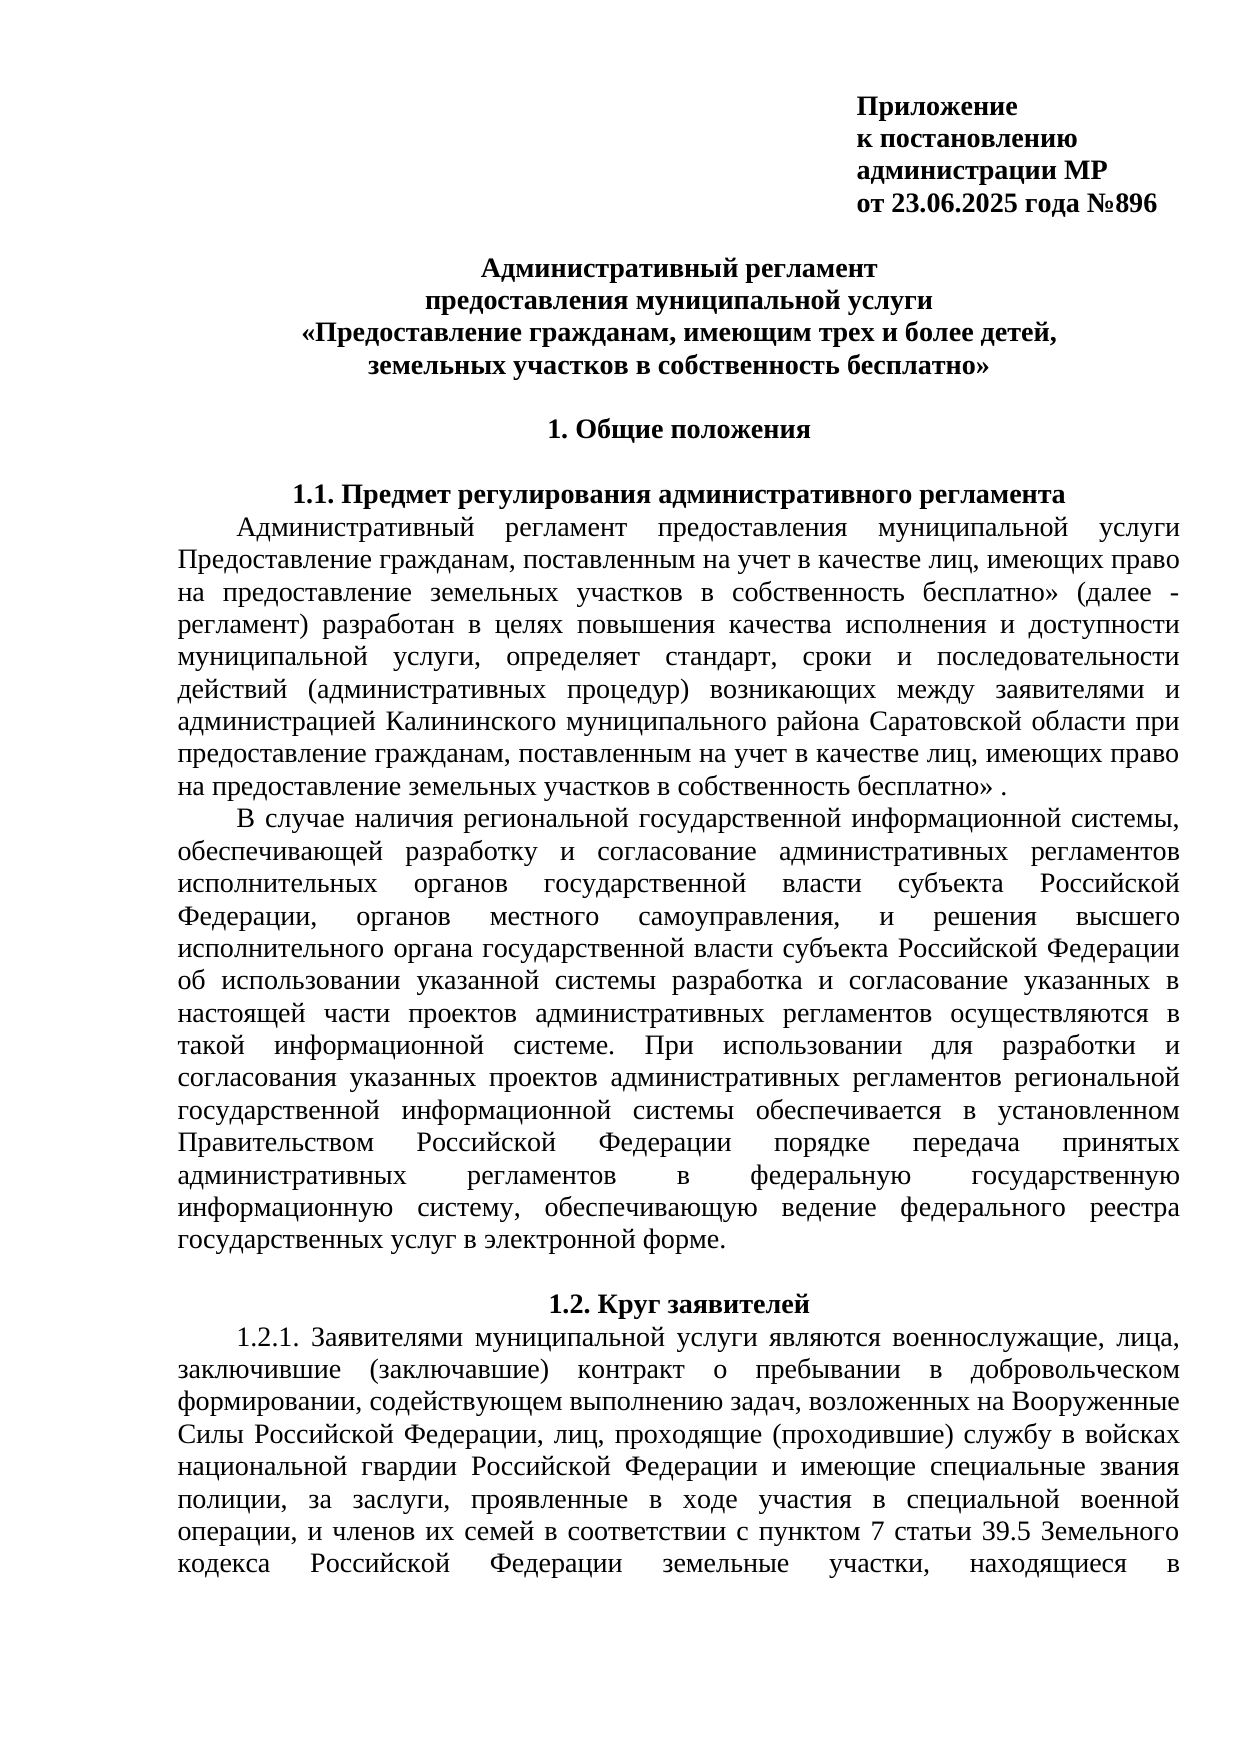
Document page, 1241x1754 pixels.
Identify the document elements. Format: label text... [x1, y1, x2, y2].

text 1.2. Круг заявителей [177, 1287, 1181, 1320]
text 1.1. Предмет регулирования административного регламента [177, 477, 1181, 510]
text Приложение [856, 89, 1181, 121]
text к постановлению [856, 121, 1181, 153]
text В случае наличия региональной государственной информационной системы, обеспечивающей разработку и согласование административных регламентов исполнительных органов государственной власти субъекта Российской Федерации, органов местного самоуправления, и решения высшего исполнительного органа государственной власти субъекта Российской Федерации об использовании указанной системы разработка и согласование указанных в настоящей части проектов административных регламентов осуществляются в такой информационной системе. При использовании для разработки и согласования указанных проектов административных регламентов региональной государственной информационной системы обеспечивается в установленном Правительством Российской Федерации порядке передача принятых административных регламентов в федеральную государственную информационную систему, обеспечивающую ведение федерального реестра государственных услуг в электронной форме. [177, 801, 1181, 1255]
text Административный регламент предоставления муниципальной услуги Предоставление гражданам, поставленным на учет в качестве лиц, имеющих право на предоставление земельных участков в собственность бесплатно» (далее - регламент) разработан в целях повышения качества исполнения и доступности муниципальной услуги, определяет стандарт, сроки и последовательности действий (административных процедур) возникающих между заявителями и администрацией Калининского муниципального района Саратовской области при предоставление гражданам, поставленным на учет в качестве лиц, имеющих право на предоставление земельных участков в собственность бесплатно» . [177, 510, 1181, 801]
text Административный регламент [177, 251, 1181, 283]
text 1. Общие положения [177, 413, 1181, 445]
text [177, 1320, 1181, 1579]
text администрации МР [856, 153, 1181, 186]
text «Предоставление гражданам, имеющим трех и более детей, [177, 315, 1181, 348]
text от 23.06.2025 года №896 [856, 186, 1181, 218]
text предоставления муниципальной услуги [177, 283, 1181, 315]
text земельных участков в собственность бесплатно» [177, 348, 1181, 380]
